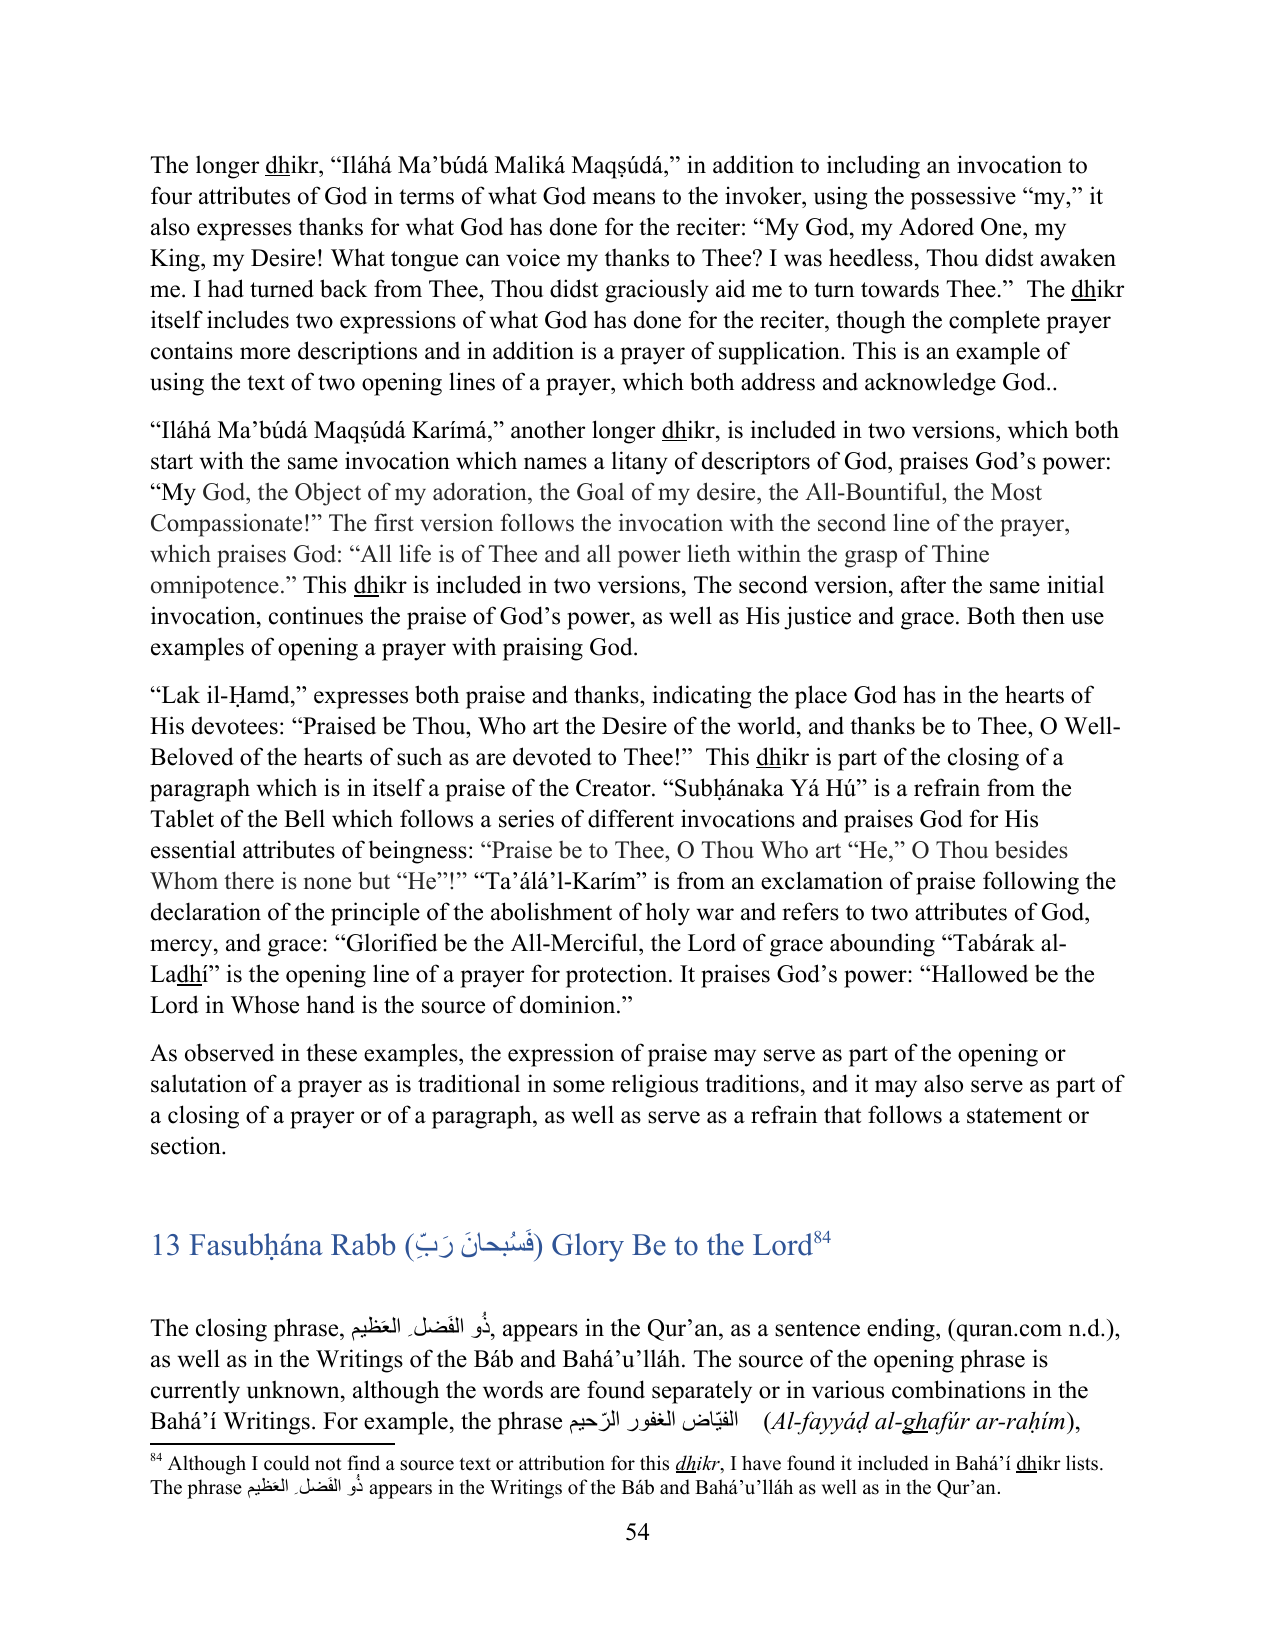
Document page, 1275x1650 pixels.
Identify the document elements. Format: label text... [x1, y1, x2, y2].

text “Lak il-Ḥamd,” expresses both praise and thanks, indicating the place God has in the hearts of His devotees: “Praised be Thou, Who art the Desire of the world, and thanks be to Thee, O Well-Beloved of the hearts of such as are devoted to Thee!” This dhikr is part of the closing of a paragraph which is in itself a praise of the Creator. “Subḥánaka Yá Hú” is a refrain from the Tablet of the Bell which follows a series of different invocations and praises God for His essential attributes of beingness: “Praise be to Thee, O Thou Who art “He,” O Thou besides Whom there is none but “He”!” “Ta’álá’l-Karím” is from an exclamation of praise following the declaration of the principle of the abolishment of holy war and refers to two attributes of God, mercy, and grace: “Glorified be the All-Merciful, the Lord of grace abounding “Tabárak al-Ladhí” is the opening line of a prayer for protection. It praises God’s power: “Hallowed be the Lord in Whose hand is the source of dominion.” [150, 680, 1125, 1019]
text As observed in these examples, the expression of praise may serve as part of the opening or salutation of a prayer as is traditional in some religious traditions, and it may also serve as part of a closing of a prayer or of a paragraph, as well as serve as a refrain that follows a statement or section. [150, 1038, 1125, 1160]
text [150, 1313, 1125, 1435]
text The longer dhikr, “Iláhá Ma’búdá Maliká Maqṣúdá,” in addition to including an invocation to four attributes of God in terms of what God means to the invoker, using the possessive “my,” it also expresses thanks for what God has done for the reciter: “My God, my Adored One, my King, my Desire! What tongue can voice my thanks to Thee? I was heedless, Thou didst awaken me. I had turned back from Thee, Thou didst graciously aid me to turn towards Thee.” The dhikr itself includes two expressions of what God has done for the reciter, though the complete prayer contains more descriptions and in addition is a prayer of supplication. This is an example of using the text of two opening lines of a prayer, which both address and acknowledge God.. [150, 150, 1125, 396]
text “Iláhá Ma’búdá Maqṣúdá Karímá,” another longer dhikr, is included in two versions, which both start with the same invocation which names a litany of descriptors of God, praises God’s power: “My God, the Object of my adoration, the Goal of my desire, the All-Bountiful, the Most Compassionate!” The first version follows the invocation with the second line of the prayer, which praises God: “All life is of Thee and all power lieth within the grasp of Thine omnipotence.” This dhikr is included in two versions, The second version, after the same initial invocation, continues the praise of God’s power, as well as His justice and grace. Both then use examples of opening a prayer with praising God. [150, 415, 1125, 661]
subtitle 13 Fasubḥána Rabb (فَسُبحانَ رَبِّ) Glory Be to the Lord [150, 1227, 1125, 1263]
